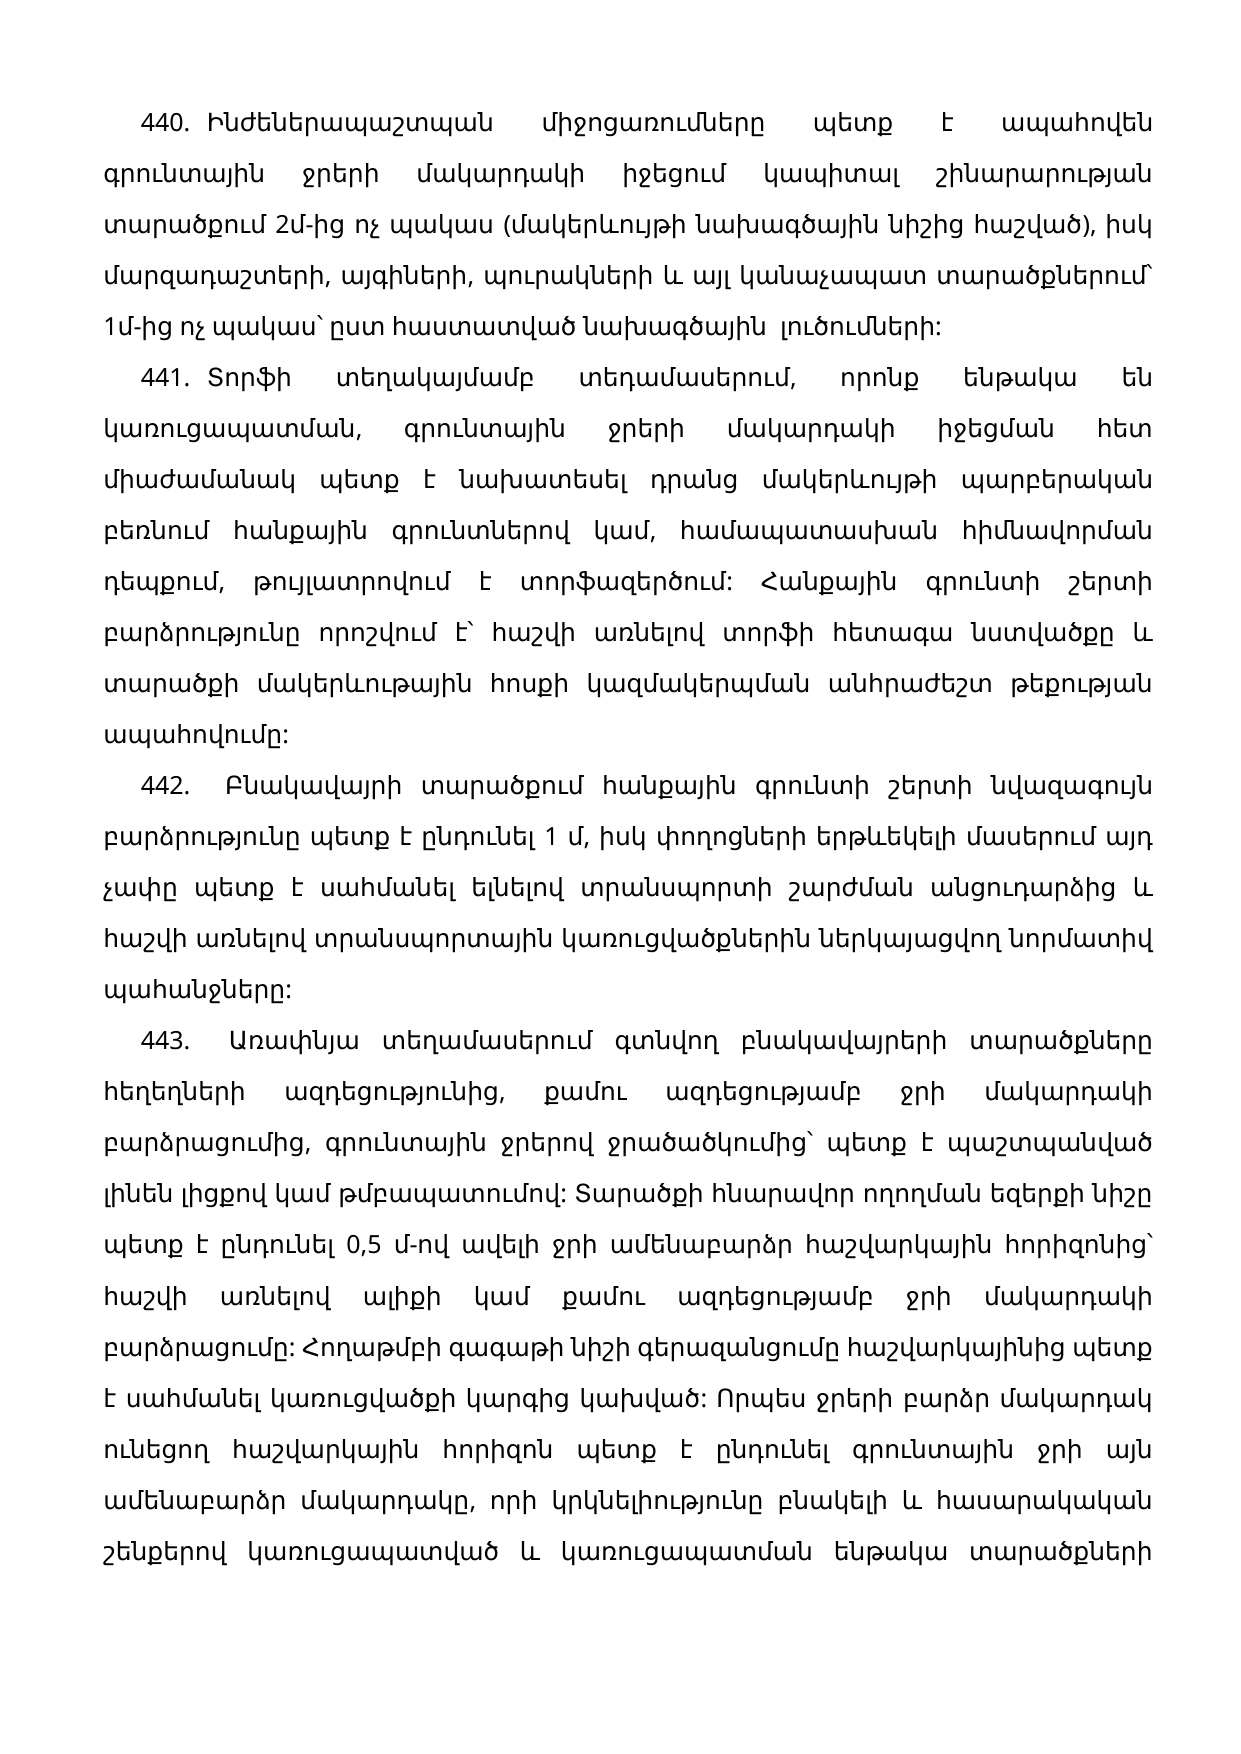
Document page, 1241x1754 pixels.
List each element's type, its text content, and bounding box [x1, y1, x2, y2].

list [103, 1023, 1154, 1567]
list Տորֆի տեղակայմամբ տեդամասերում, որոնք ենթակա են կառուցապատման, գրունտային ջրերի մակարդակի իջեցման հետ միաժամանակ պետք է նախատեսել դրանց մակերևույթի պարբերական բեռնում հանքային գրունտներով կամ, համապատասխան հիմնավորման դեպքում, թույլատրովում է տորֆազերծում: Հանքային գրունտի շերտի բարձրությունը որոշվում է՝ հաշվի առնելով տորֆի հետագա նստվածքը և տարածքի մակերևութային հոսքի կազմակերպման անհրաժեշտ թեքության ապահովումը: [103, 359, 1154, 751]
list Բնակավայրի տարածքում հանքային գրունտի շերտի նվազագույն բարձրությունը պետք է ընդունել 1 մ, իսկ փողոցների երթևեկելի մասերում այդ չափը պետք է սահմանել ելնելով տրանսպորտի շարժման անցուդարձից և հաշվի առնելով տրանսպորտային կառուցվածքներին ներկայացվող նորմատիվ պահանջները: [103, 768, 1154, 1006]
list Ինժեներապաշտպան միջոցառումները պետք է ապահովեն գրունտային ջրերի մակարդակի իջեցում կապիտալ շինարարության տարածքում 2մ-ից ոչ պակաս (մակերևույթի նախագծային նիշից հաշված), իսկ մարզադաշտերի, այգիների, պուրակների և այլ կանաչապատ տարածքներում՝ 1մ-ից ոչ պակաս՝ ըստ հաստատված նախագծային լուծումների: [103, 104, 1154, 342]
